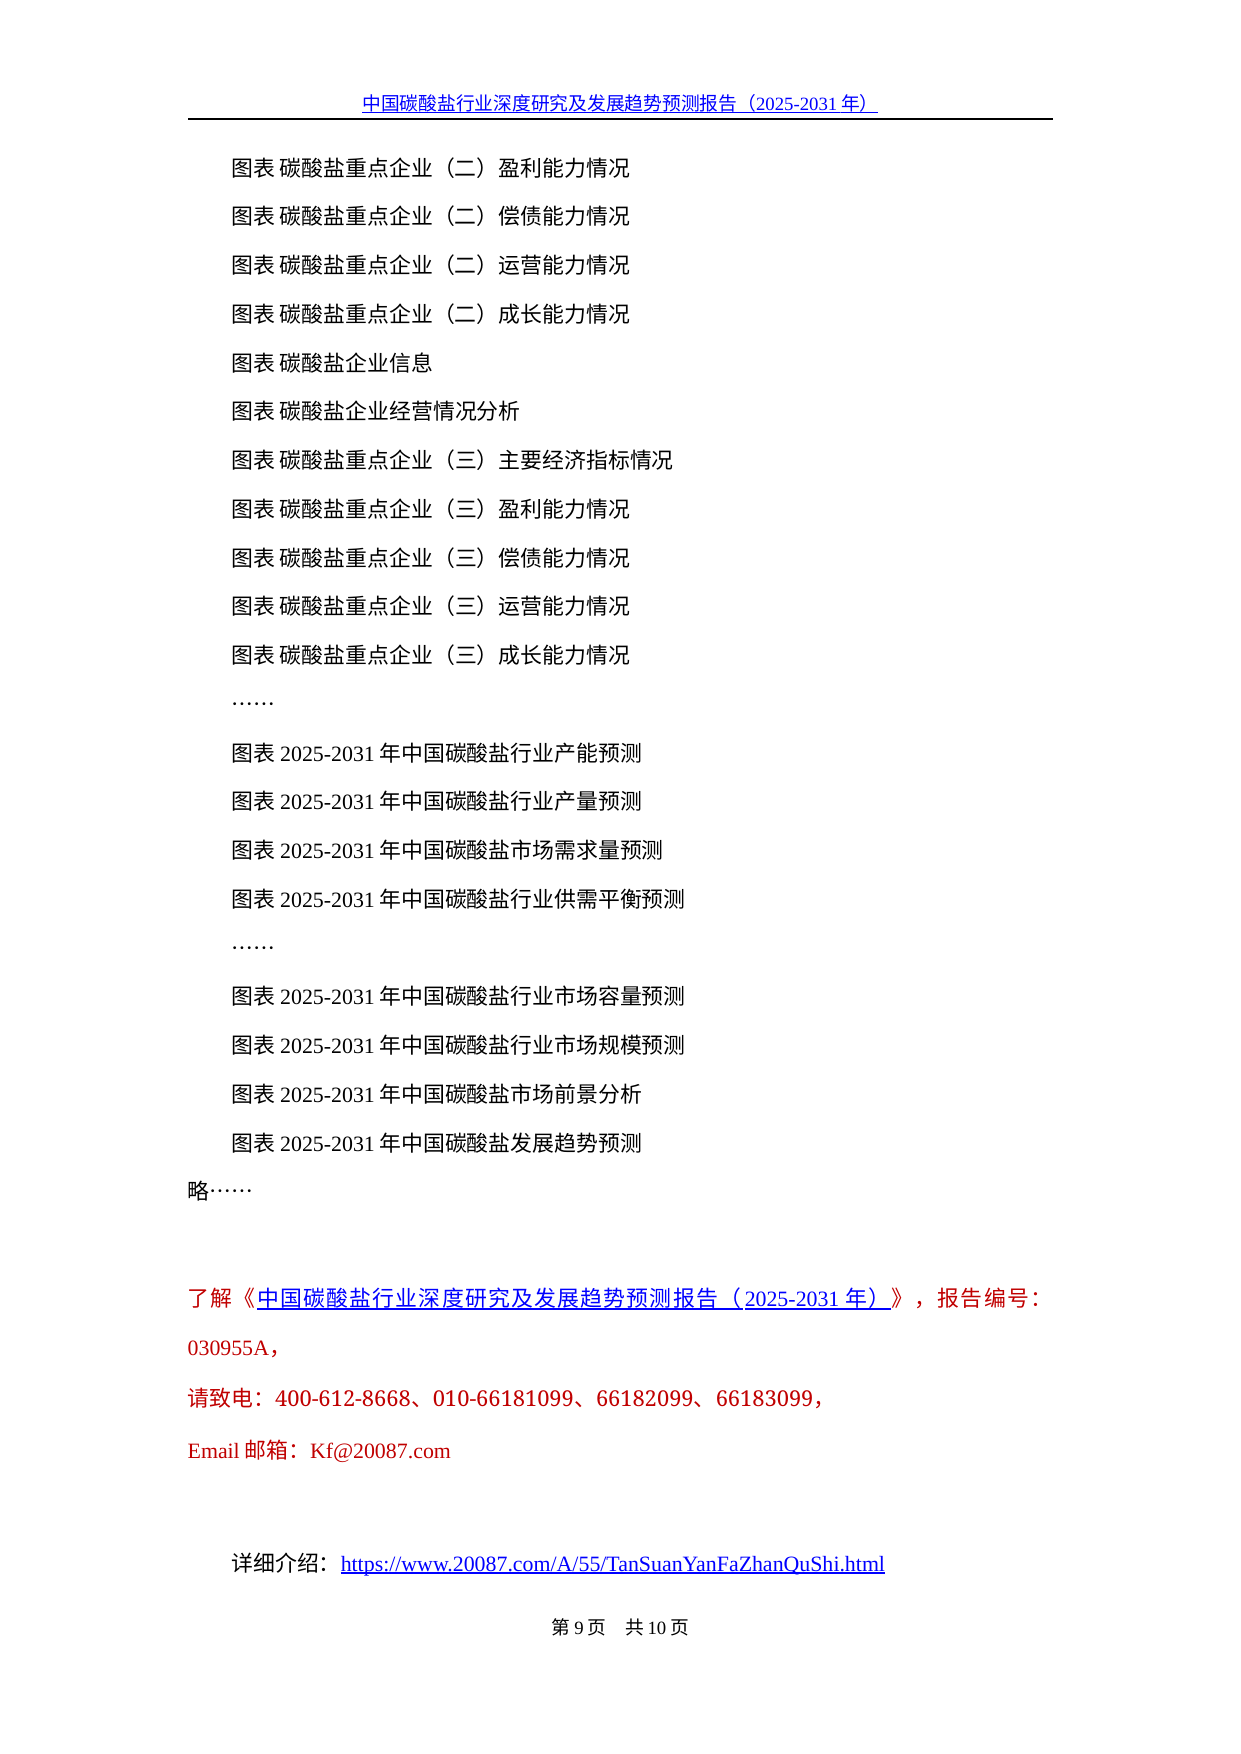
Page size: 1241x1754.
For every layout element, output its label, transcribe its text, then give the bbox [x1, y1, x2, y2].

text 详细介绍：https://www.20087.com/A/55/TanSuanYanFaZhanQuShi.html [187, 1545, 1053, 1578]
text 请致电：400-612-8668、010-66181099、66182099、66183099， [187, 1381, 1053, 1413]
text 了解《中国碳酸盐行业深度研究及发展趋势预测报告（2025-2031年）》，报告编号：030955A， [187, 1280, 1053, 1362]
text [187, 150, 1053, 1206]
text Email邮箱：Kf@20087.com [187, 1432, 1053, 1465]
